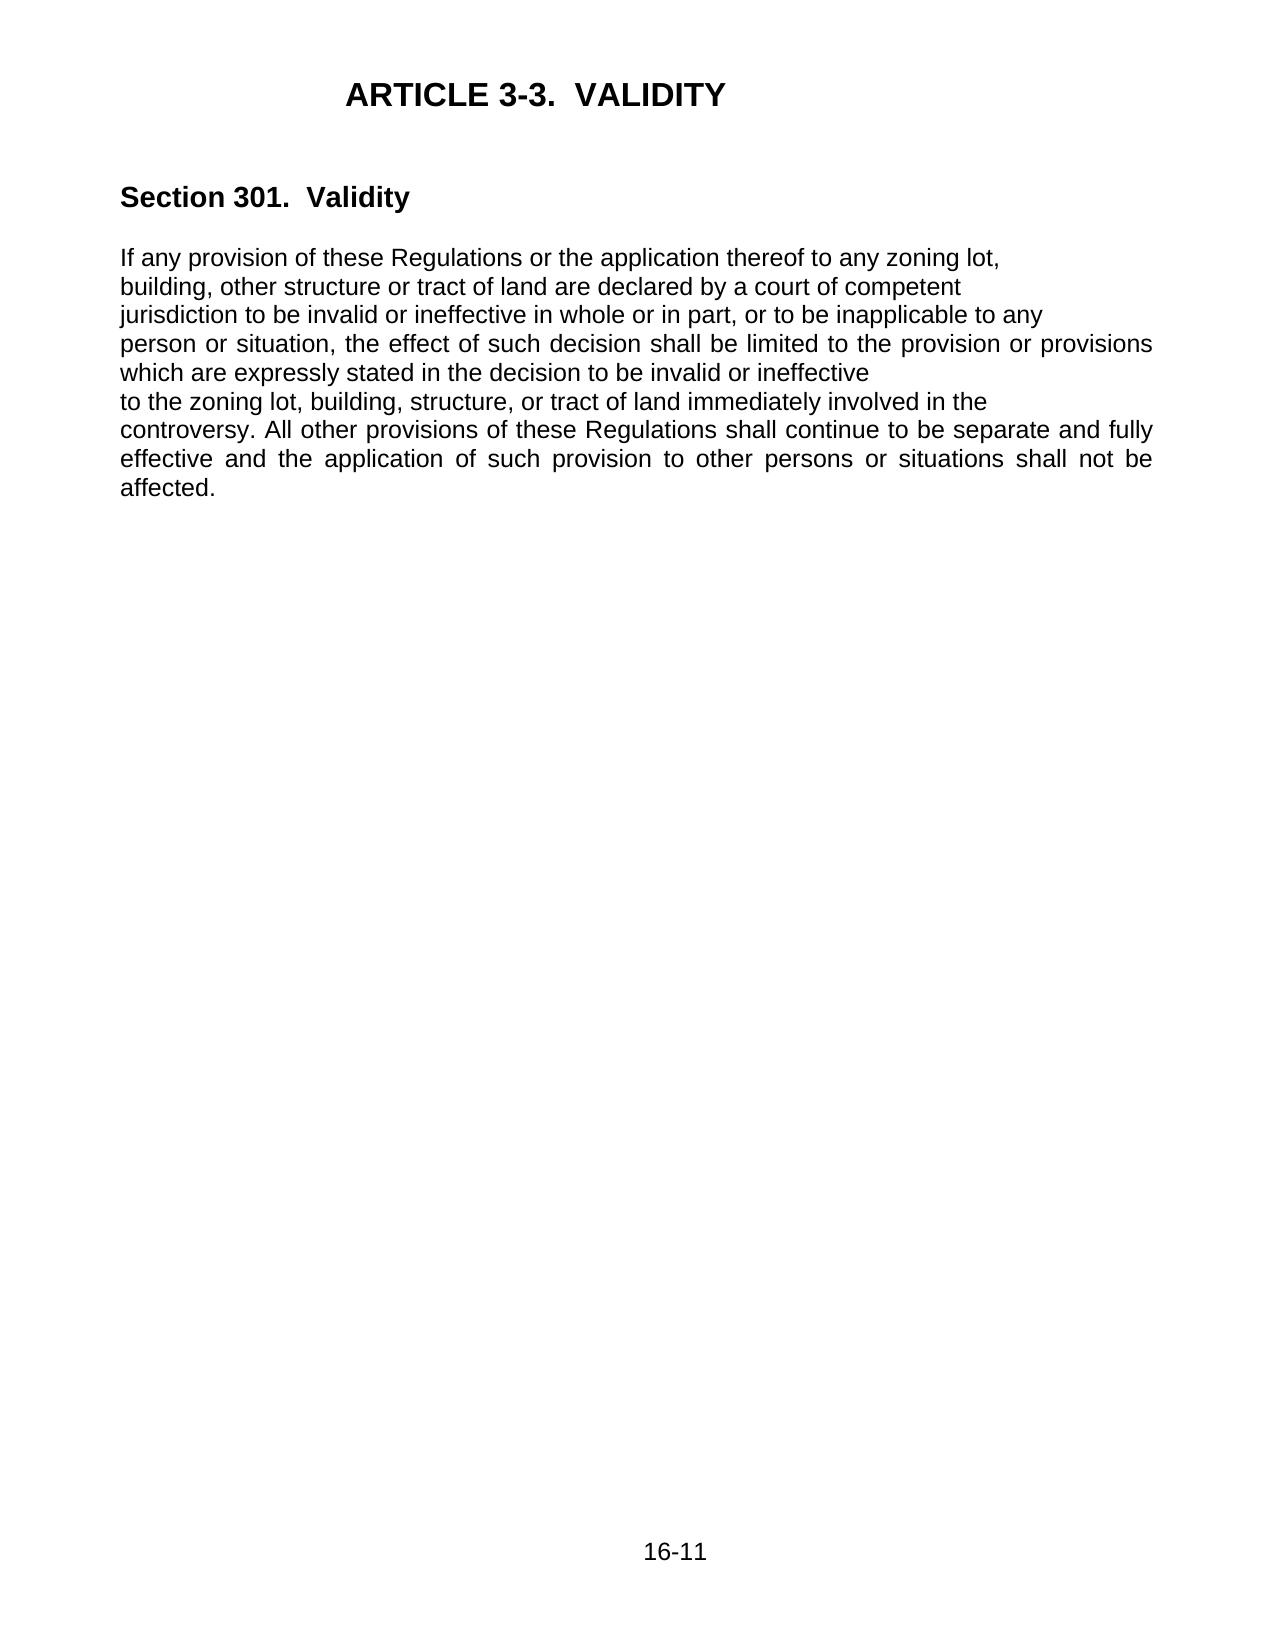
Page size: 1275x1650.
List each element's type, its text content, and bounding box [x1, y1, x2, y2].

text to the zoning lot, building, structure, or tract of land immediately involved in the controversy. All other provisions of these Regulations shall continue to be separate and fully effective and the application of such provision to other persons or situations shall not be affected. [120, 387, 1155, 502]
text Section 301. Validity [120, 181, 1155, 214]
text ARTICLE 3-3. VALIDITY [120, 75, 1155, 113]
text If any provision of these Regulations or the application thereof to any zoning lot, building, other structure or tract of land are declared by a court of competent jurisdiction to be invalid or ineffective in whole or in part, or to be inapplicable to any person or situation, the effect of such decision shall be limited to the provision or provisions which are expressly stated in the decision to be invalid or ineffective [120, 243, 1155, 387]
list 16-11 [195, 1537, 1155, 1565]
